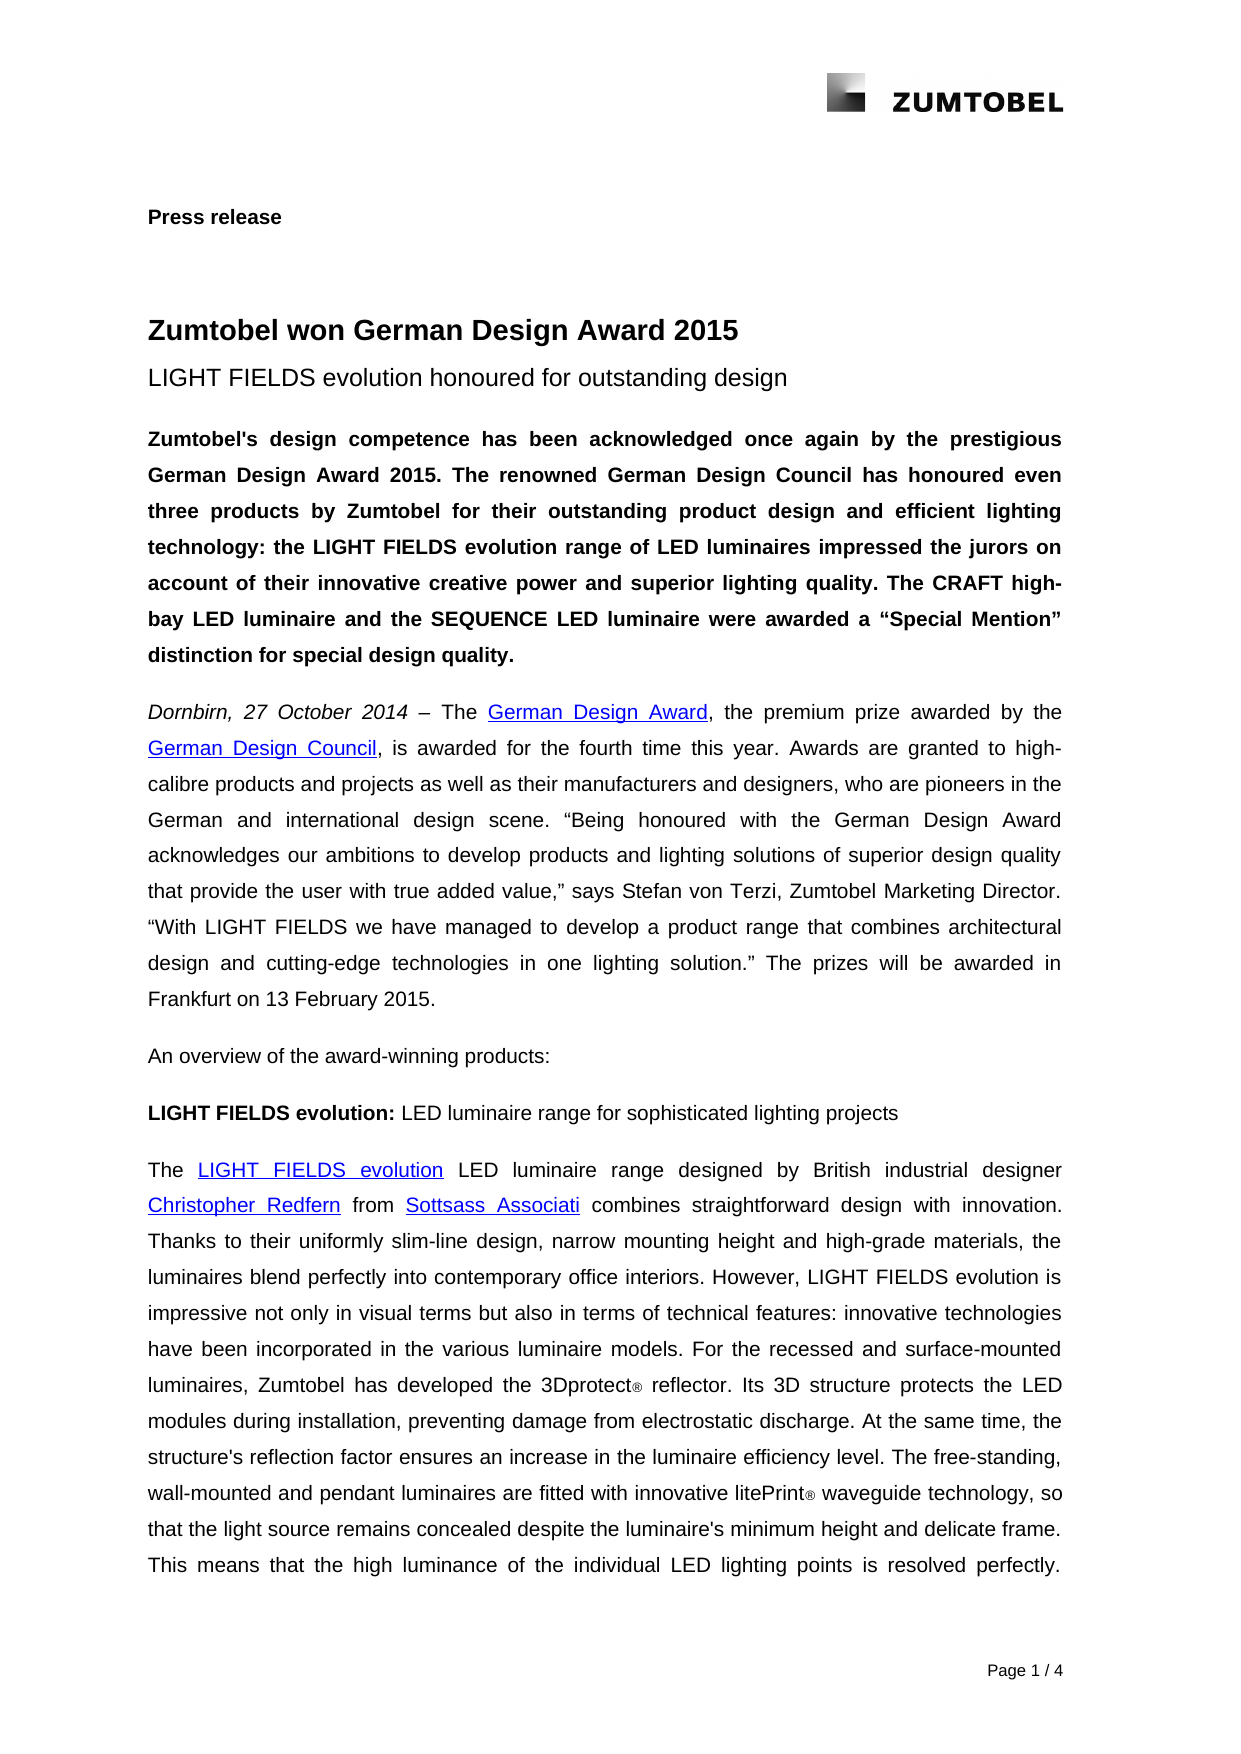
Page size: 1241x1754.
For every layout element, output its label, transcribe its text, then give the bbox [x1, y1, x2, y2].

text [148, 1157, 1063, 1577]
text An overview of the award-winning products: [148, 1044, 1063, 1068]
picture [827, 73, 1064, 112]
text LIGHT FIELDS evolution: LED luminaire range for sophisticated lighting projects [148, 1101, 1063, 1124]
text Dornbirn, 27 October 2014 – The German Design Award, the premium prize awarded by the German Design Council, is awarded for the fourth time this year. Awards are granted to high-calibre products and projects as well as their manufacturers and designers, who are pioneers in the German and international design scene. “Being honoured with the German Design Award acknowledges our ambitions to develop products and lighting solutions of superior design quality that provide the user with true added value,” says Stefan von Terzi, Zumtobel Marketing Director. “With LIGHT FIELDS we have managed to develop a product range that combines architectural design and cutting-edge technologies in one lighting solution.” The prizes will be awarded in Frankfurt on 13 February 2015. [148, 699, 1063, 1011]
text Press release [148, 205, 1063, 229]
text Zumtobel's design competence has been acknowledged once again by the prestigious German Design Award 2015. The renowned German Design Council has honoured even three products by Zumtobel for their outstanding product design and efficient lighting technology: the LIGHT FIELDS evolution range of LED luminaires impressed the jurors on account of their innovative creative power and superior lighting quality. The CRAFT high-bay LED luminaire and the SEQUENCE LED luminaire were awarded a “Special Mention” distinction for special design quality. [148, 427, 1063, 667]
text Zumtobel won German Design Award 2015 [148, 313, 1063, 346]
text LIGHT FIELDS evolution honoured for outstanding design [148, 363, 1063, 392]
